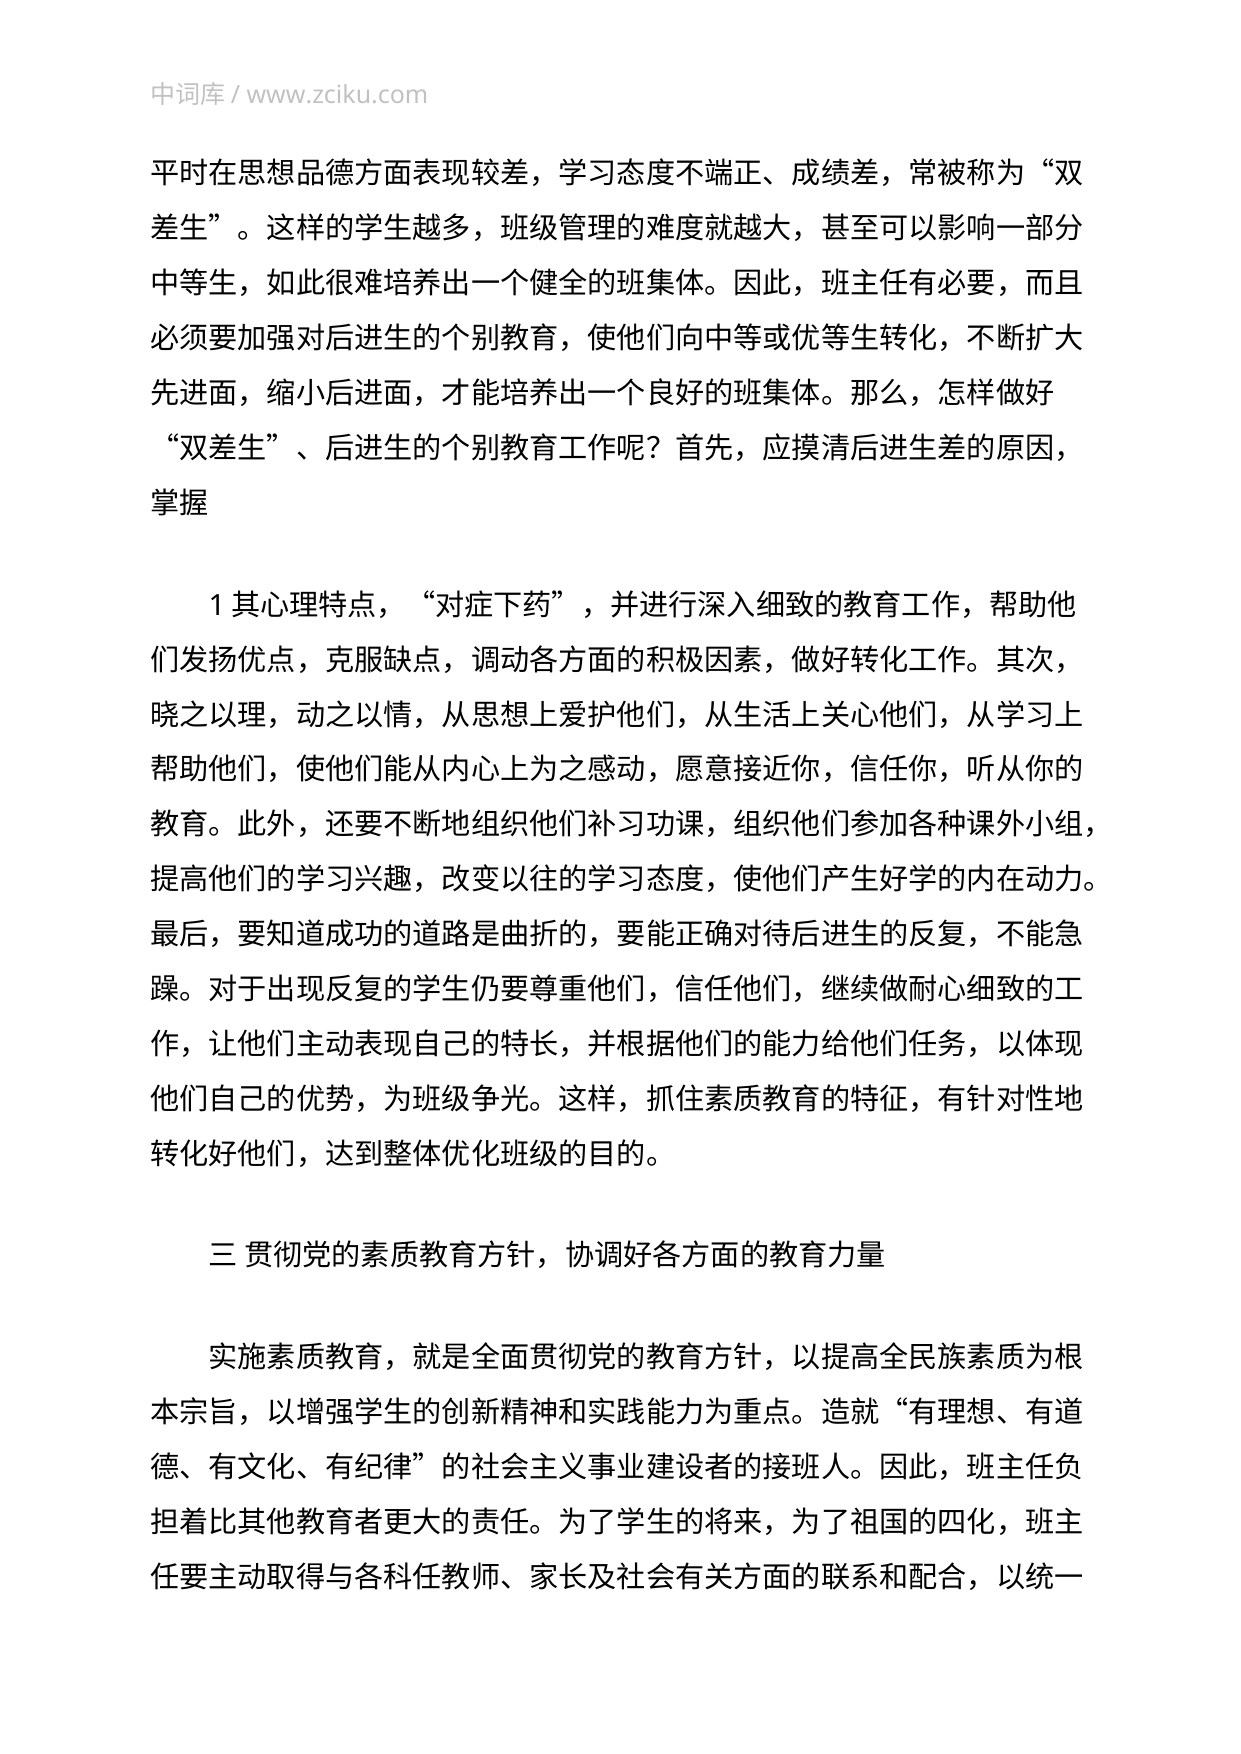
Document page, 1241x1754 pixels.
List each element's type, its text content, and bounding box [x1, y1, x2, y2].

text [150, 150, 1090, 522]
text 三 贯彻党的素质教育方针，协调好各方面的教育力量 [150, 1232, 1090, 1274]
text 1其心理特点，“对症下药”，并进行深入细致的教育工作，帮助他们发扬优点，克服缺点，调动各方面的积极因素，做好转化工作。其次，晓之以理，动之以情，从思想上爱护他们，从生活上关心他们，从学习上帮助他们，使他们能从内心上为之感动，愿意接近你，信任你，听从你的教育。此外，还要不断地组织他们补习功课，组织他们参加各种课外小组，提高他们的学习兴趣，改变以往的学习态度，使他们产生好学的内在动力。最后，要知道成功的道路是曲折的，要能正确对待后进生的反复，不能急躁。对于出现反复的学生仍要尊重他们，信任他们，继续做耐心细致的工作，让他们主动表现自己的特长，并根据他们的能力给他们任务，以体现他们自己的优势，为班级争光。这样，抓住素质教育的特征，有针对性地转化好他们，达到整体优化班级的目的。 [150, 581, 1090, 1172]
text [150, 1334, 1090, 1596]
